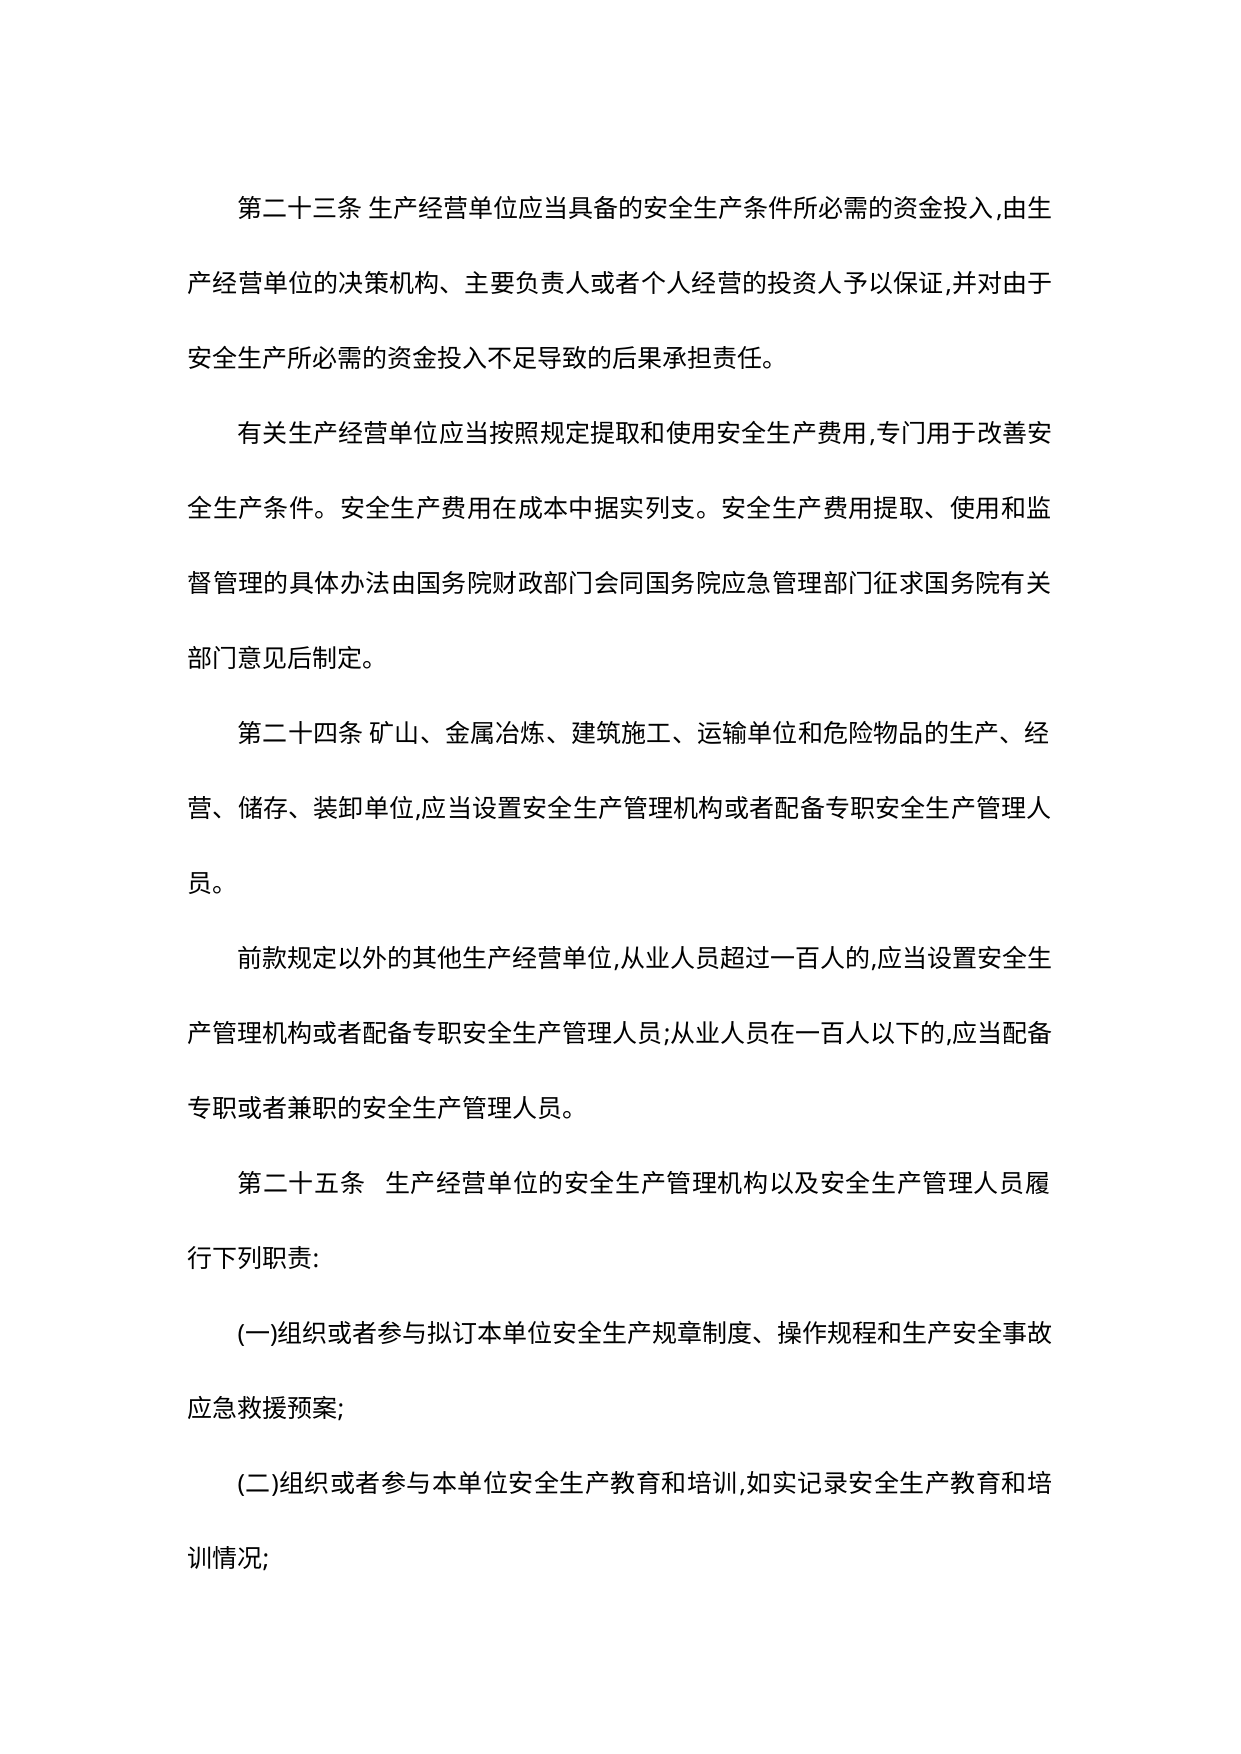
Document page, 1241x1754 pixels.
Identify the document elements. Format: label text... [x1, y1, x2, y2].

text 有关生产经营单位应当按照规定提取和使用安全生产费用,专门用于改善安全生产条件。安全生产费用在成本中据实列支。安全生产费用提取、使用和监督管理的具体办法由国务院财政部门会同国务院应急管理部门征求国务院有关部门意见后制定。 [187, 375, 1053, 675]
text (二)组织或者参与本单位安全生产教育和培训,如实记录安全生产教育和培训情况; [187, 1425, 1053, 1575]
text (一)组织或者参与拟订本单位安全生产规章制度、操作规程和生产安全事故应急救援预案; [187, 1275, 1053, 1425]
text 第二十五条 生产经营单位的安全生产管理机构以及安全生产管理人员履行下列职责: [187, 1125, 1053, 1275]
text 第二十四条 矿山、金属冶炼、建筑施工、运输单位和危险物品的生产、经营、储存、装卸单位,应当设置安全生产管理机构或者配备专职安全生产管理人员。 [187, 675, 1053, 900]
text 第二十三条 生产经营单位应当具备的安全生产条件所必需的资金投入,由生产经营单位的决策机构、主要负责人或者个人经营的投资人予以保证,并对由于安全生产所必需的资金投入不足导致的后果承担责任。 [187, 150, 1053, 375]
text 前款规定以外的其他生产经营单位,从业人员超过一百人的,应当设置安全生产管理机构或者配备专职安全生产管理人员;从业人员在一百人以下的,应当配备专职或者兼职的安全生产管理人员。 [187, 900, 1053, 1125]
